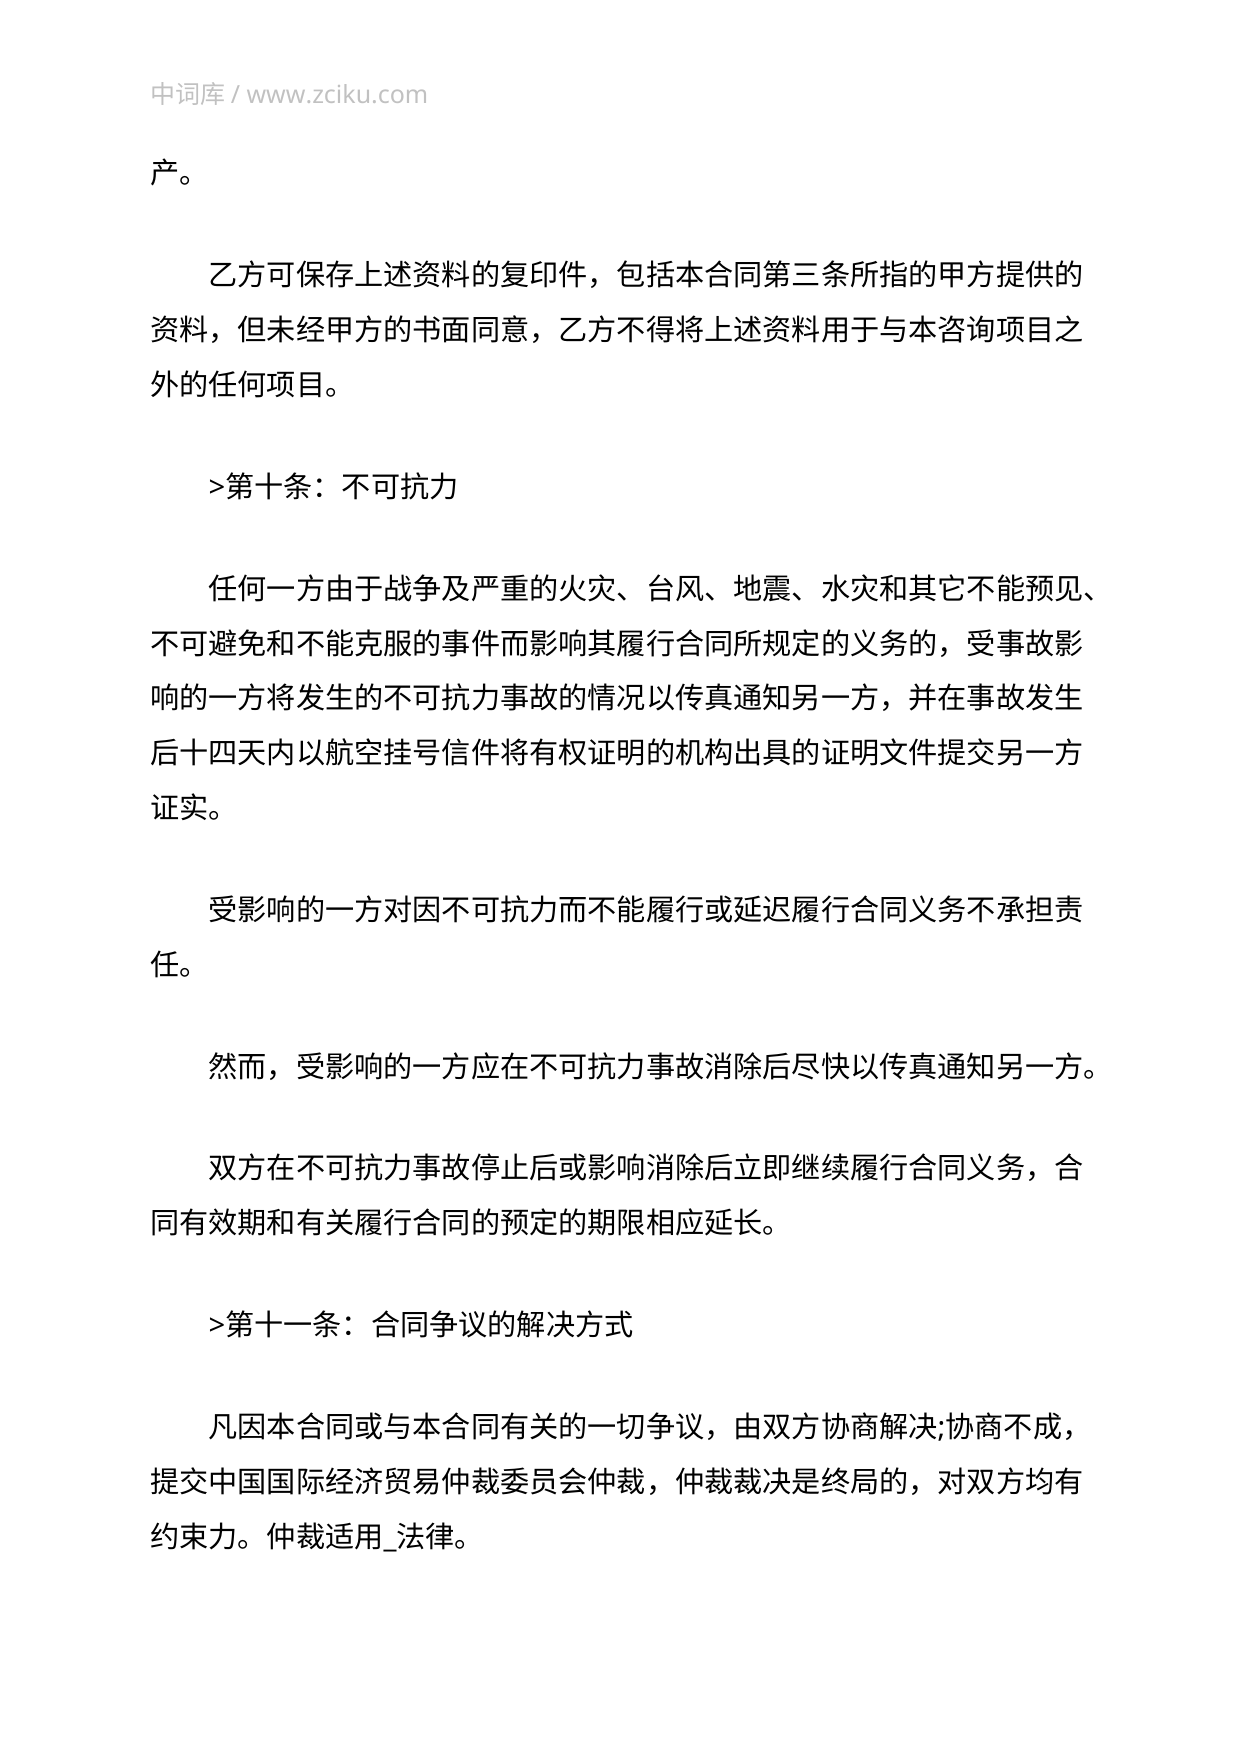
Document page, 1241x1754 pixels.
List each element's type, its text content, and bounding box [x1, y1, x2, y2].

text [150, 150, 1090, 192]
text 任何一方由于战争及严重的火灾、台风、地震、水灾和其它不能预见、不可避免和不能克服的事件而影响其履行合同所规定的义务的，受事故影响的一方将发生的不可抗力事故的情况以传真通知另一方，并在事故发生后十四天内以航空挂号信件将有权证明的机构出具的证明文件提交另一方证实。 [150, 565, 1090, 827]
text >第十一条：合同争议的解决方式 [150, 1302, 1090, 1344]
text 乙方可保存上述资料的复印件，包括本合同第三条所指的甲方提供的资料，但未经甲方的书面同意，乙方不得将上述资料用于与本咨询项目之外的任何项目。 [150, 252, 1090, 404]
text 凡因本合同或与本合同有关的一切争议，由双方协商解决;协商不成，提交中国国际经济贸易仲裁委员会仲裁，仲裁裁决是终局的，对双方均有约束力。仲裁适用_法律。 [150, 1404, 1090, 1556]
text >第十条：不可抗力 [150, 463, 1090, 506]
text 受影响的一方对因不可抗力而不能履行或延迟履行合同义务不承担责任。 [150, 887, 1090, 984]
text 双方在不可抗力事故停止后或影响消除后立即继续履行合同义务，合同有效期和有关履行合同的预定的期限相应延长。 [150, 1145, 1090, 1242]
text 然而，受影响的一方应在不可抗力事故消除后尽快以传真通知另一方。 [150, 1043, 1090, 1086]
